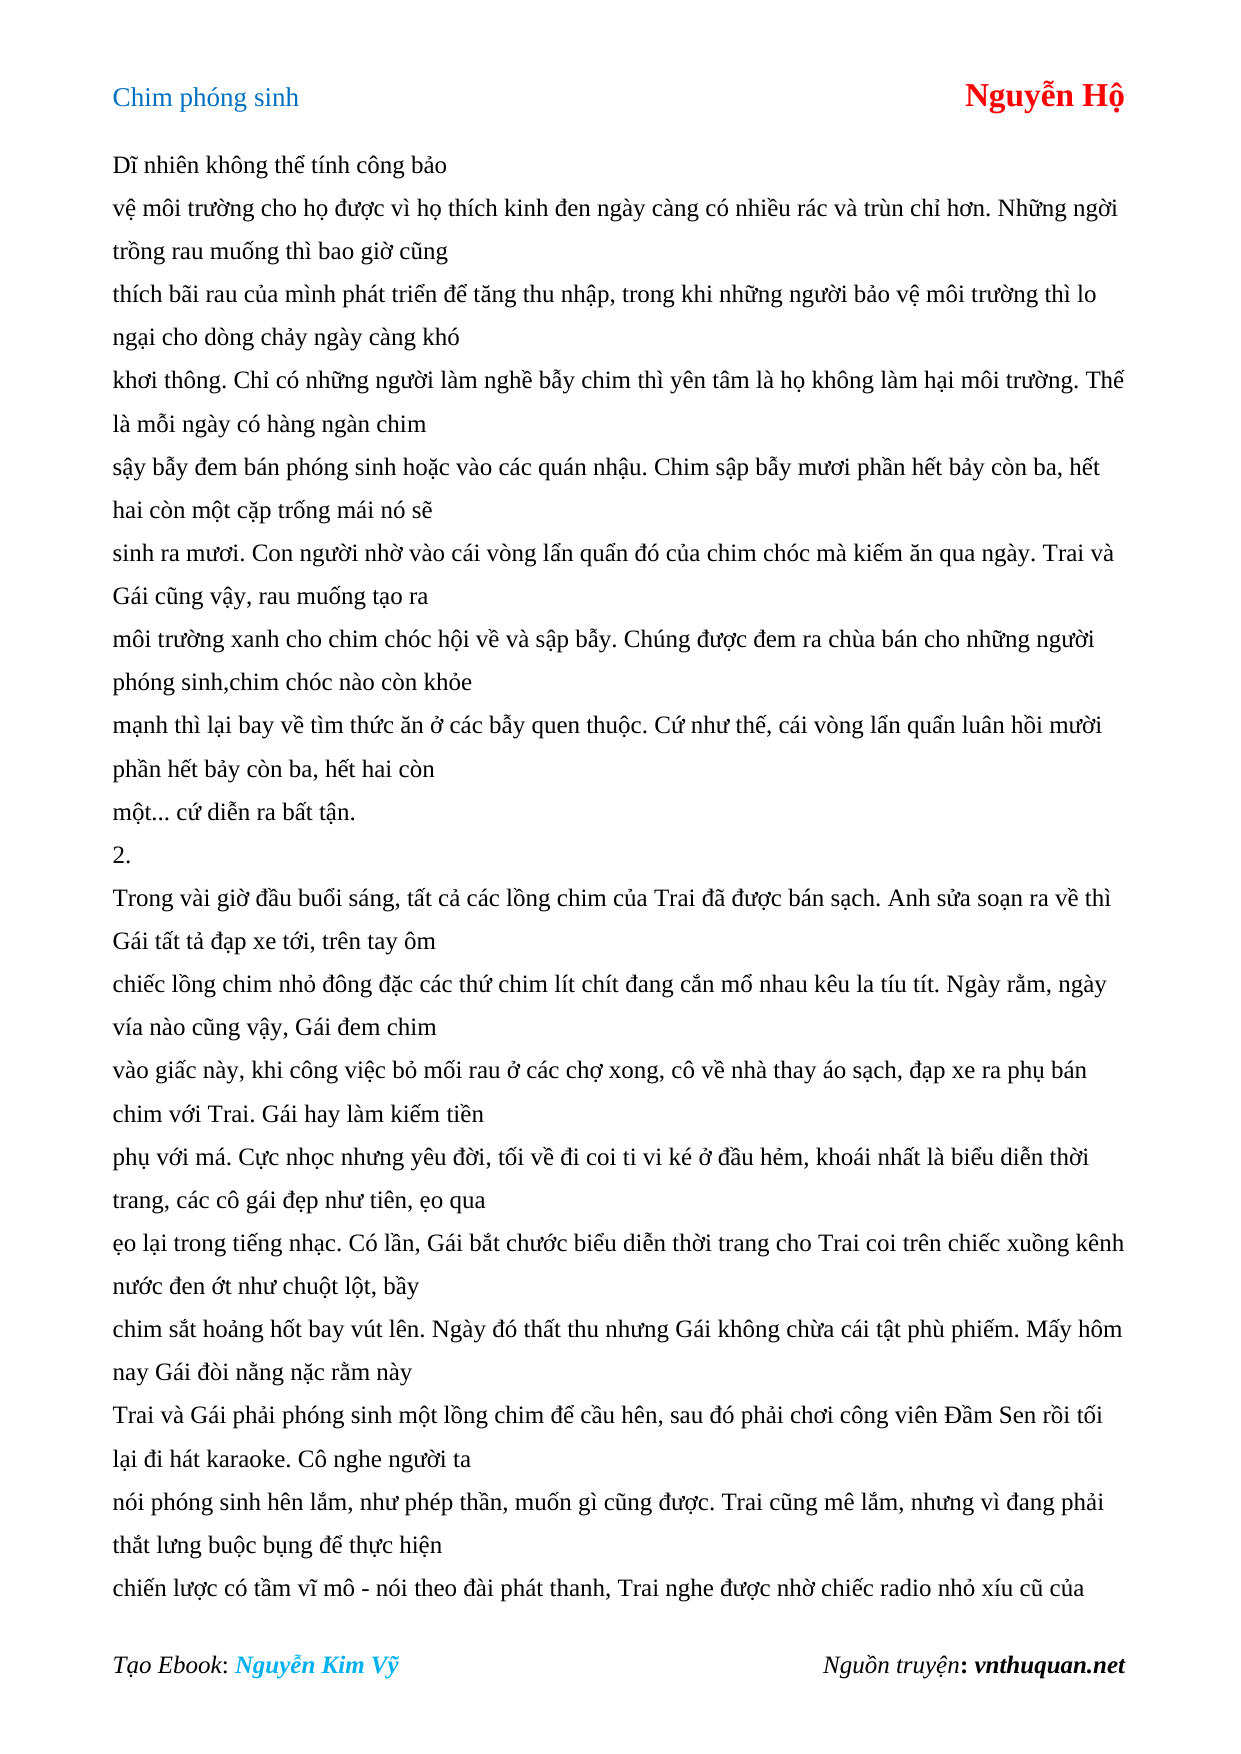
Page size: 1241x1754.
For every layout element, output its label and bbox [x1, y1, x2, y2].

text [112, 150, 1128, 1602]
